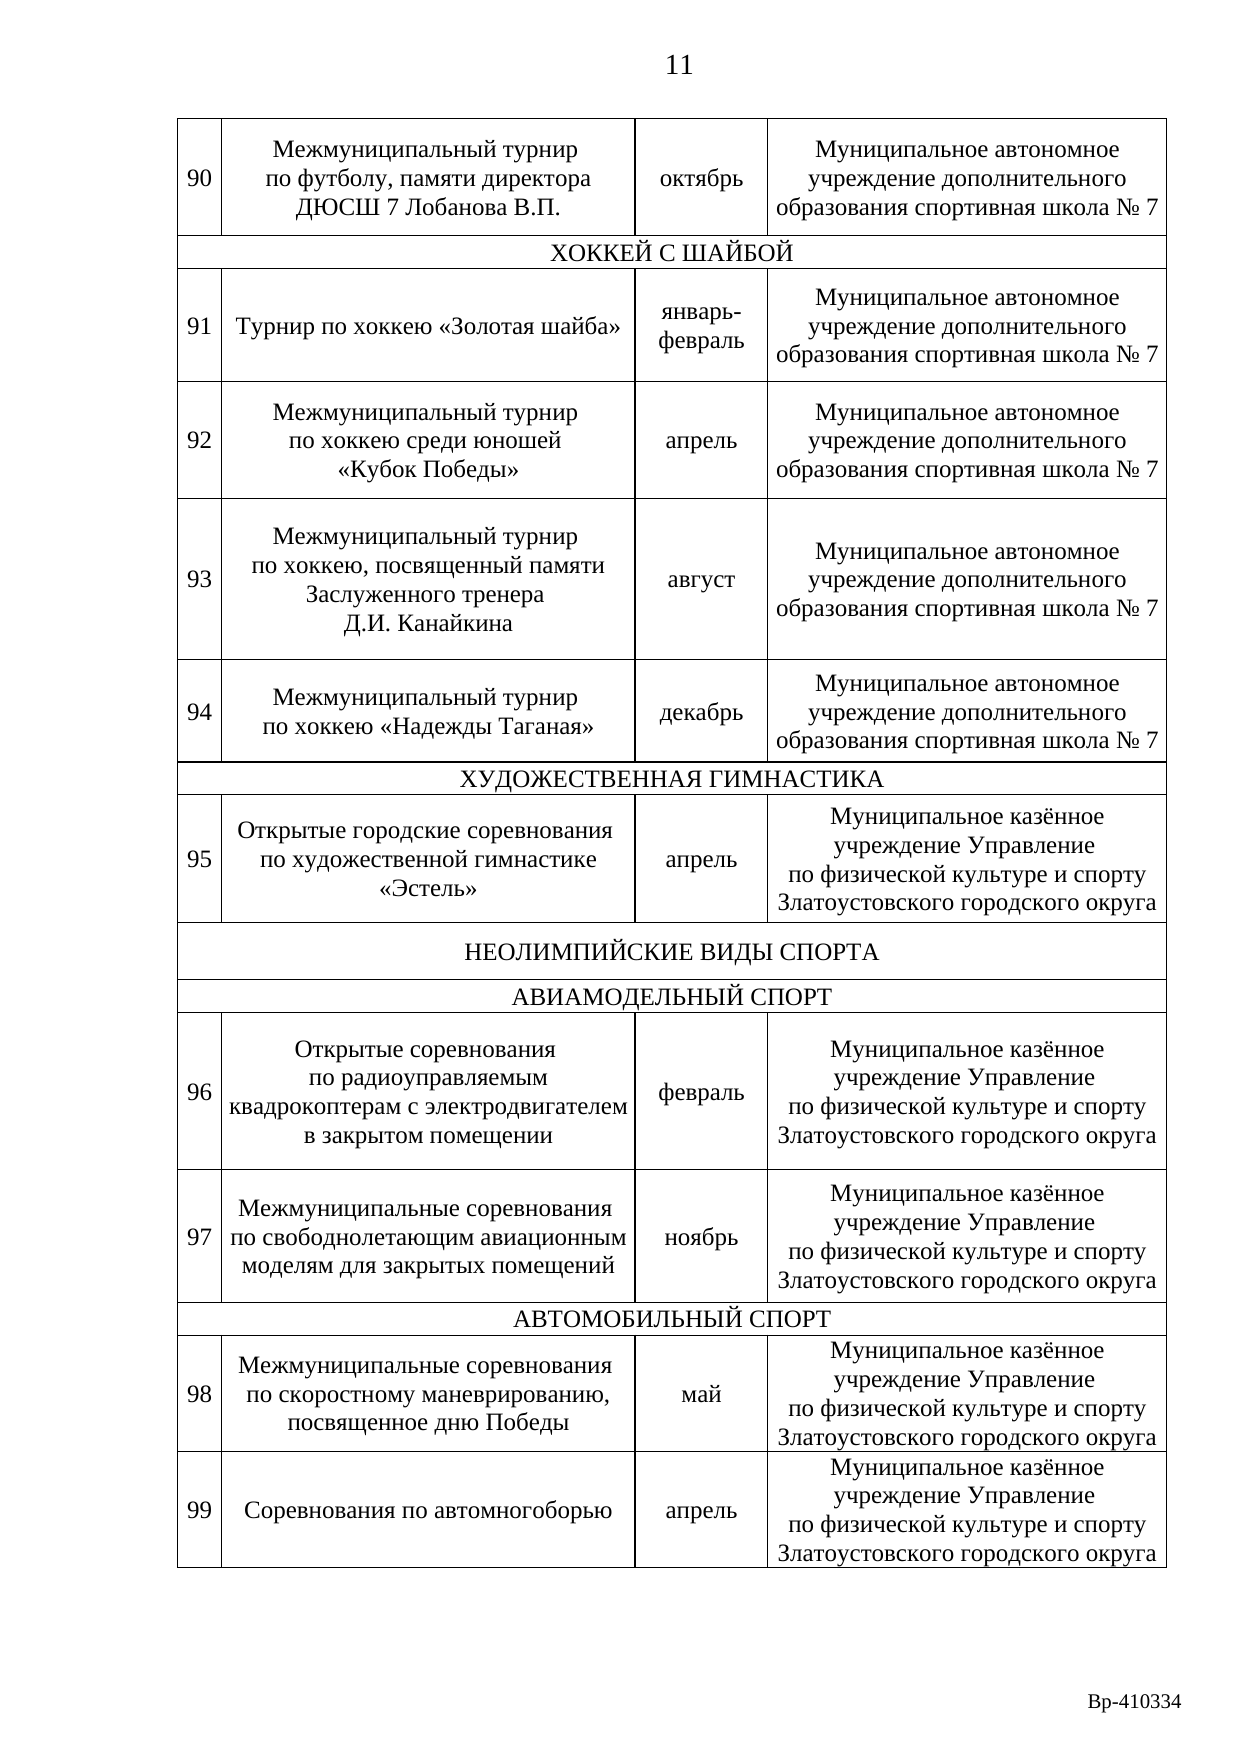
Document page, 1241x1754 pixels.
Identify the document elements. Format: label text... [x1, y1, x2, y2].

table_cell Муниципальное автономное учреждение дополнительного образования спортивная школа № 7 [768, 660, 1166, 761]
table_cell Межмуниципальный турнир по хоккею среди юношей «Кубок Победы» [222, 382, 634, 497]
table_cell 90 [178, 119, 221, 235]
table_cell октябрь [636, 119, 767, 235]
table_cell АВТОМОБИЛЬНЫЙ СПОРТ [178, 1303, 1166, 1334]
table_cell АВИАМОДЕЛЬНЫЙ СПОРТ [178, 980, 1166, 1012]
table_cell Межмуниципальный турнир по хоккею, посвященный памяти Заслуженного тренера Д.И. Канайкина [222, 499, 634, 659]
table_cell август [636, 499, 767, 659]
table_cell 95 [178, 795, 221, 922]
table_cell ХУДОЖЕСТВЕННАЯ ГИМНАСТИКА [178, 763, 1166, 794]
table_cell 93 [178, 499, 221, 659]
table_cell Муниципальное автономное учреждение дополнительного образования спортивная школа № 7 [768, 269, 1166, 381]
table_cell ноябрь [636, 1170, 767, 1302]
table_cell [768, 1336, 1166, 1451]
table_cell Межмуниципальный турнир по хоккею «Надежды Таганая» [222, 660, 634, 761]
table_cell апрель [636, 1452, 767, 1567]
table_cell 91 [178, 269, 221, 381]
table_cell февраль [636, 1013, 767, 1169]
table_cell 97 [178, 1170, 221, 1302]
table_cell Муниципальное казённое учреждение Управление по физической культуре и спорту Златоустовского городского округа [768, 1170, 1166, 1302]
table_cell Открытые городские соревнования по художественной гимнастике «Эстель» [222, 795, 634, 922]
table_cell Соревнования по автомногоборью [222, 1452, 634, 1567]
table_cell Межмуниципальные соревнования по свободнолетающим авиационным моделям для закрытых помещений [222, 1170, 634, 1302]
table_cell НЕОЛИМПИЙСКИЕ ВИДЫ СПОРТА [178, 923, 1166, 979]
table_cell апрель [636, 795, 767, 922]
table_cell Открытые соревнования по радиоуправляемым квадрокоптерам с электродвигателем в закрытом помещении [222, 1013, 634, 1169]
table_cell январь-февраль [636, 269, 767, 381]
table_cell 98 [178, 1336, 221, 1451]
table_cell Турнир по хоккею «Золотая шайба» [222, 269, 634, 381]
table_cell ХОККЕЙ С ШАЙБОЙ [178, 236, 1166, 268]
table_cell Муниципальное казённое учреждение Управление по физической культуре и спорту Златоустовского городского округа [768, 795, 1166, 922]
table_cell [768, 119, 1166, 235]
table_cell Муниципальное автономное учреждение дополнительного образования спортивная школа № 7 [768, 499, 1166, 659]
table_cell Муниципальное казённое учреждение Управление по физической культуре и спорту Златоустовского городского округа [768, 1013, 1166, 1169]
table_cell Муниципальное автономное учреждение дополнительного образования спортивная школа № 7 [768, 382, 1166, 497]
table_cell Межмуниципальные соревнования по скоростному маневрированию, посвященное дню Победы [222, 1336, 634, 1451]
table_cell 99 [178, 1452, 221, 1567]
table_cell май [636, 1336, 767, 1451]
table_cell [768, 1452, 1166, 1567]
table_cell декабрь [636, 660, 767, 761]
table_cell 96 [178, 1013, 221, 1169]
table_cell Межмуниципальный турнир по футболу, памяти директора ДЮСШ 7 Лобанова В.П. [222, 119, 634, 235]
table_cell 92 [178, 382, 221, 497]
table_cell апрель [636, 382, 767, 497]
table_cell 94 [178, 660, 221, 761]
